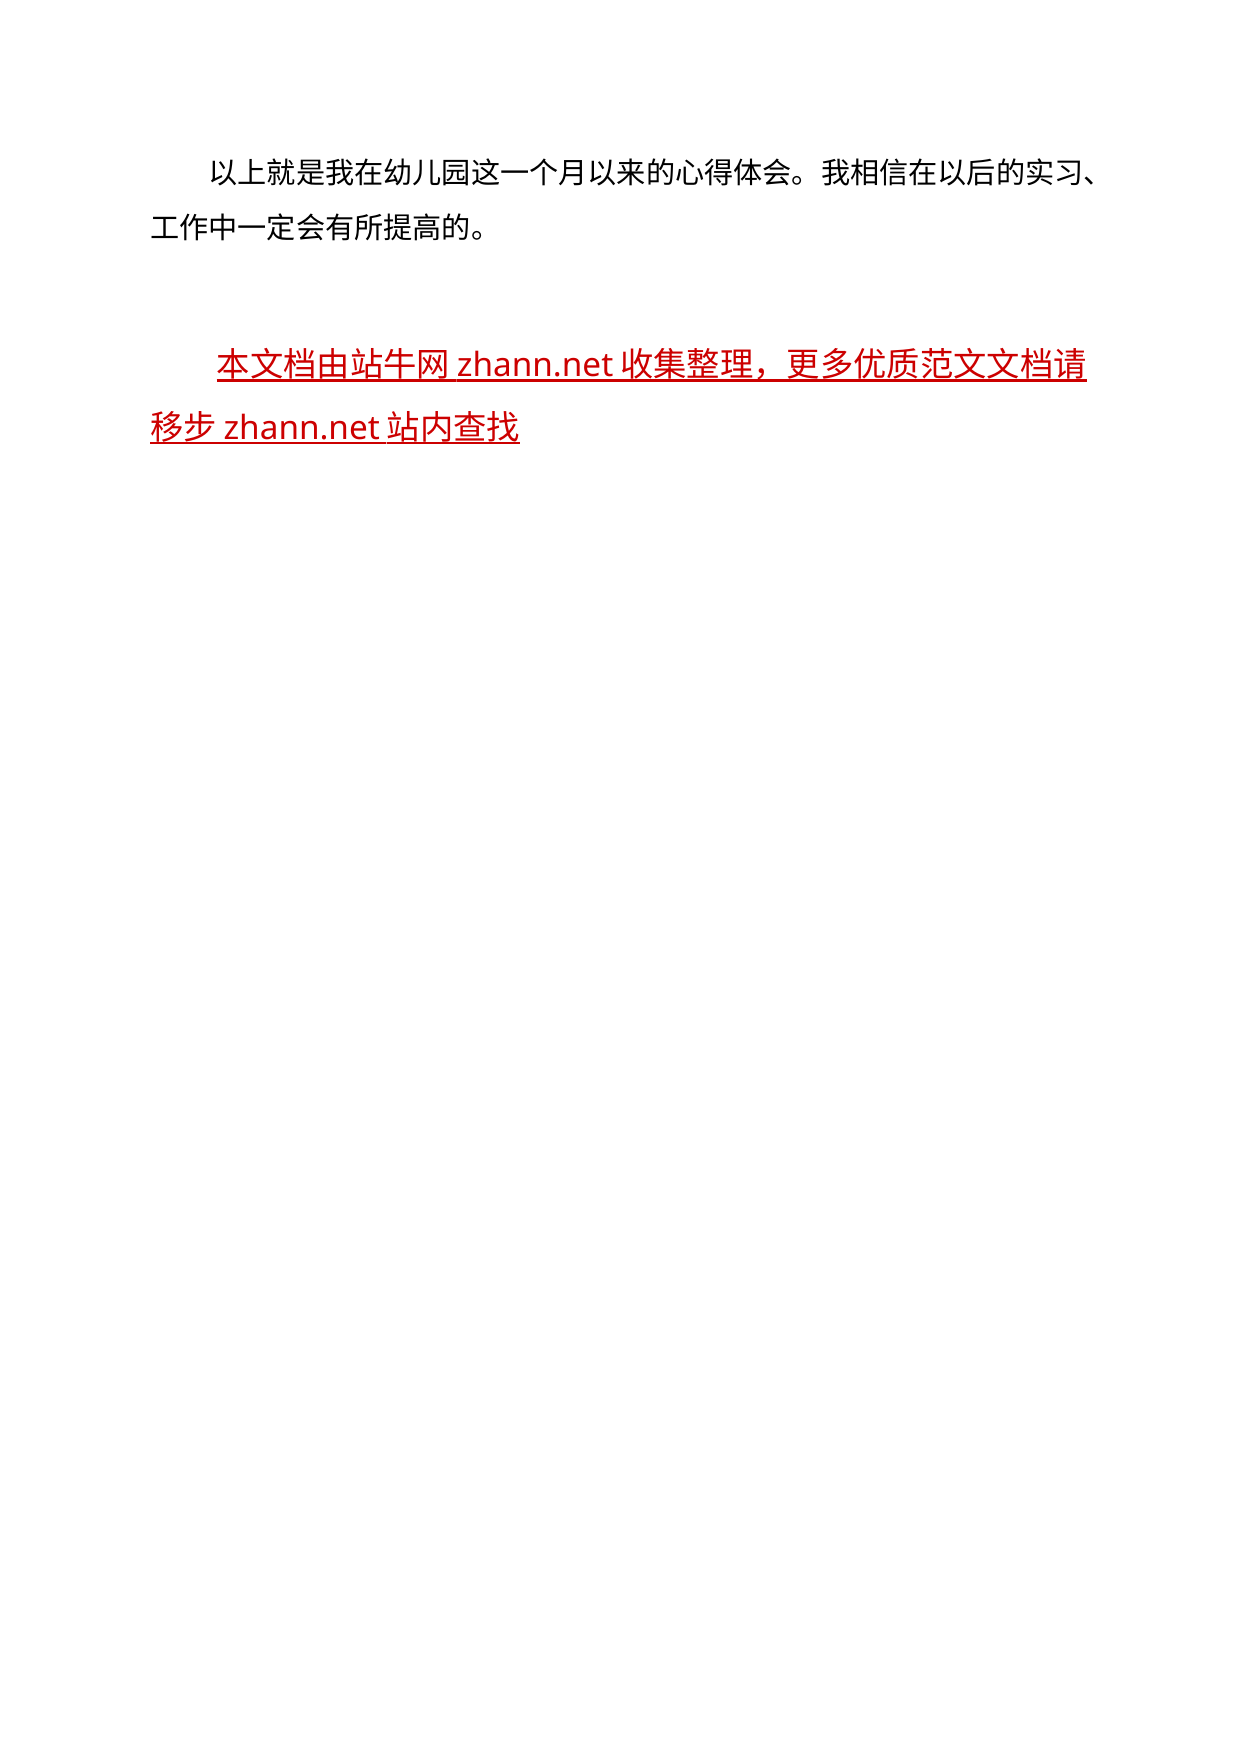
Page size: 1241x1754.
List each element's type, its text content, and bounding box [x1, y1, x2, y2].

text 以上就是我在幼儿园这一个月以来的心得体会。我相信在以后的实习、工作中一定会有所提高的。 [150, 150, 1090, 247]
text 本文档由站牛网zhann.net收集整理，更多优质范文文档请移步zhann.net站内查找 [150, 338, 1090, 449]
